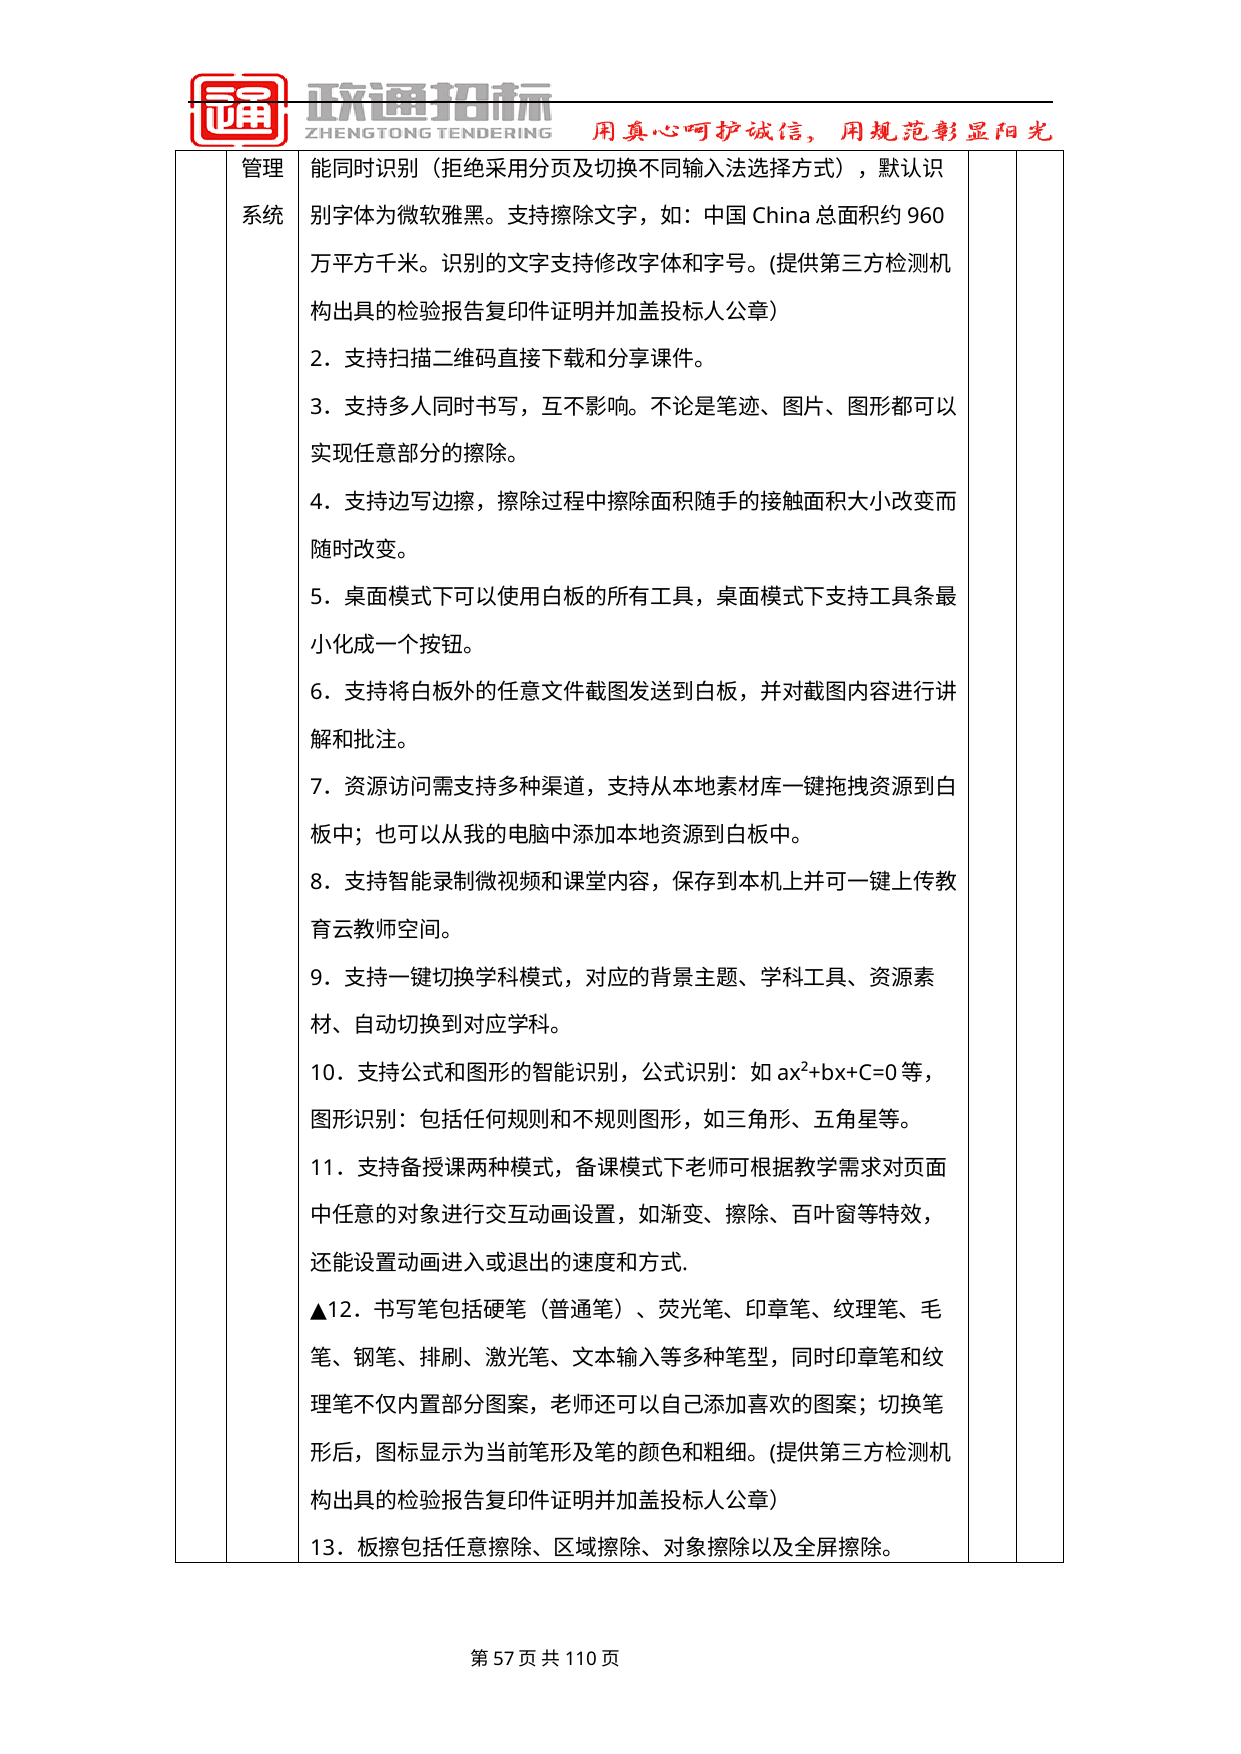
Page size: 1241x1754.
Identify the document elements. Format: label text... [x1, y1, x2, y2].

table_cell 智慧黑板管理系统 [227, 151, 298, 1562]
table_cell 套 [1017, 151, 1063, 1562]
picture [188, 103, 1053, 147]
picture [188, 73, 1053, 101]
table_cell 7 [176, 151, 226, 1562]
table_cell 1 [969, 151, 1016, 1562]
